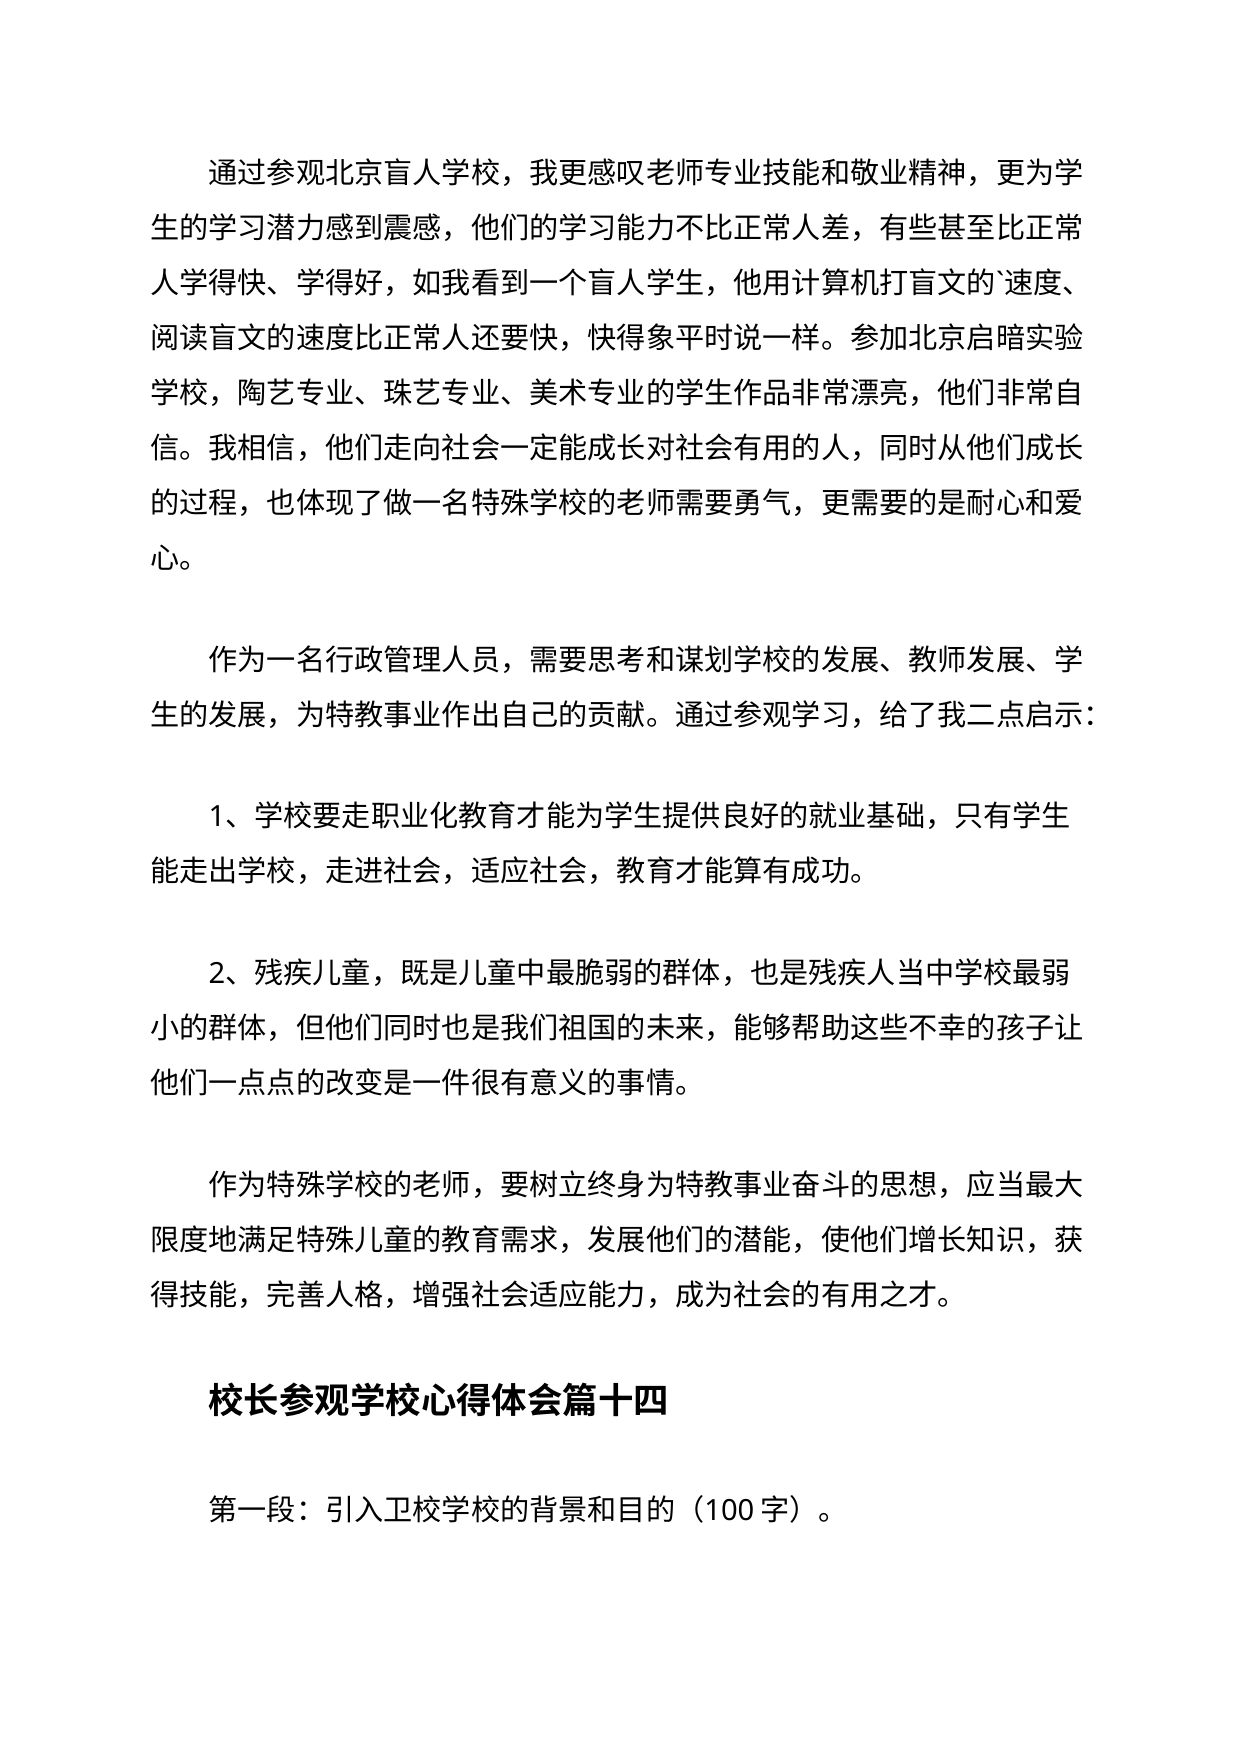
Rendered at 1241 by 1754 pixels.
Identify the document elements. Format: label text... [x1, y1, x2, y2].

text 校长参观学校心得体会篇十四 [150, 1373, 1090, 1424]
text 作为一名行政管理人员，需要思考和谋划学校的发展、教师发展、学生的发展，为特教事业作出自己的贡献。通过参观学习，给了我二点启示： [150, 636, 1090, 733]
text 作为特殊学校的老师，要树立终身为特教事业奋斗的思想，应当最大限度地满足特殊儿童的教育需求，发展他们的潜能，使他们增长知识，获得技能，完善人格，增强社会适应能力，成为社会的有用之才。 [150, 1161, 1090, 1313]
text 第一段：引入卫校学校的背景和目的（100字）。 [150, 1486, 1090, 1529]
text 1、学校要走职业化教育才能为学生提供良好的就业基础，只有学生能走出学校，走进社会，适应社会，教育才能算有成功。 [150, 793, 1090, 890]
text 2、残疾儿童，既是儿童中最脆弱的群体，也是残疾人当中学校最弱小的群体，但他们同时也是我们祖国的未来，能够帮助这些不幸的孩子让他们一点点的改变是一件很有意义的事情。 [150, 949, 1090, 1102]
text 通过参观北京盲人学校，我更感叹老师专业技能和敬业精神，更为学生的学习潜力感到震感，他们的学习能力不比正常人差，有些甚至比正常人学得快、学得好，如我看到一个盲人学生，他用计算机打盲文的`速度、阅读盲文的速度比正常人还要快，快得象平时说一样。参加北京启暗实验学校，陶艺专业、珠艺专业、美术专业的学生作品非常漂亮，他们非常自信。我相信，他们走向社会一定能成长对社会有用的人，同时从他们成长的过程，也体现了做一名特殊学校的老师需要勇气，更需要的是耐心和爱心。 [150, 150, 1090, 577]
